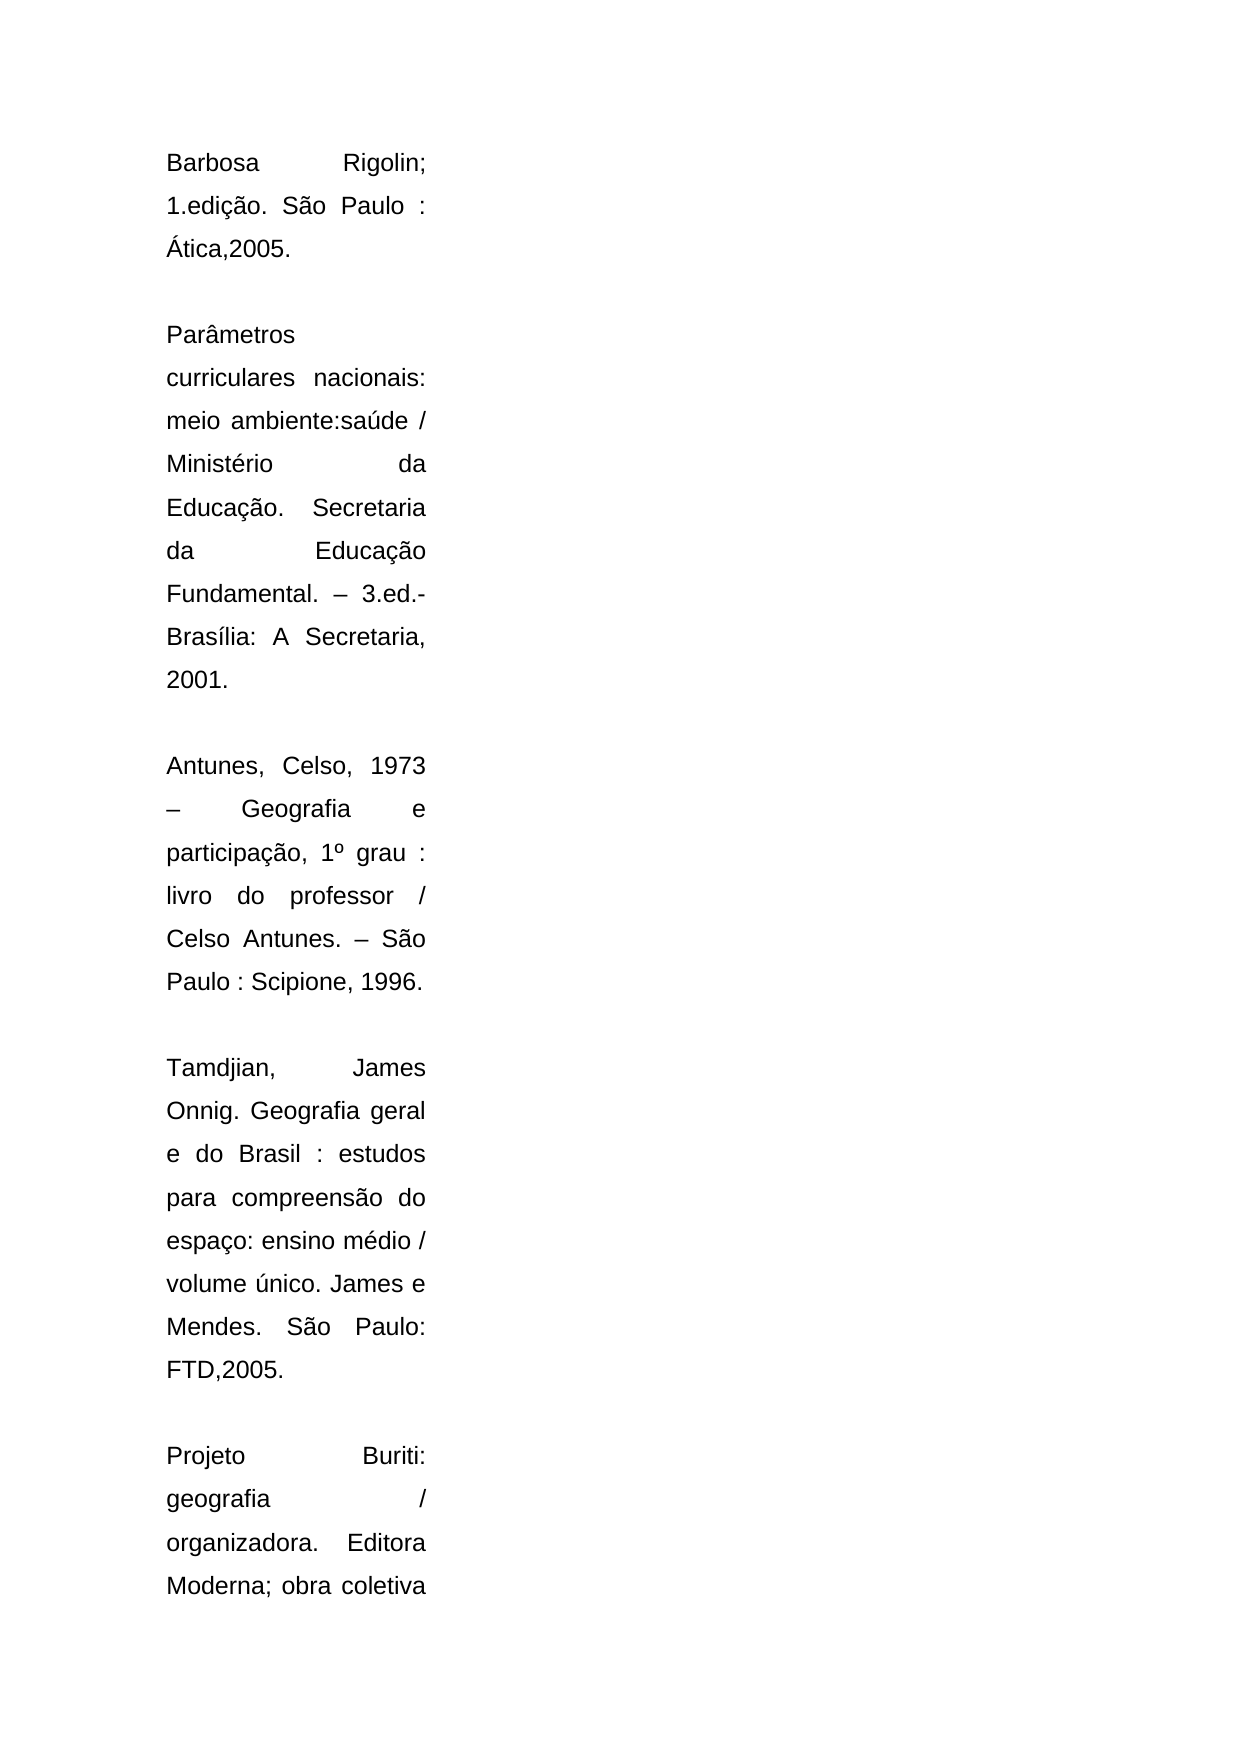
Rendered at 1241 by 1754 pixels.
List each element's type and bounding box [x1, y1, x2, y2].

table_header [155, 148, 437, 1599]
